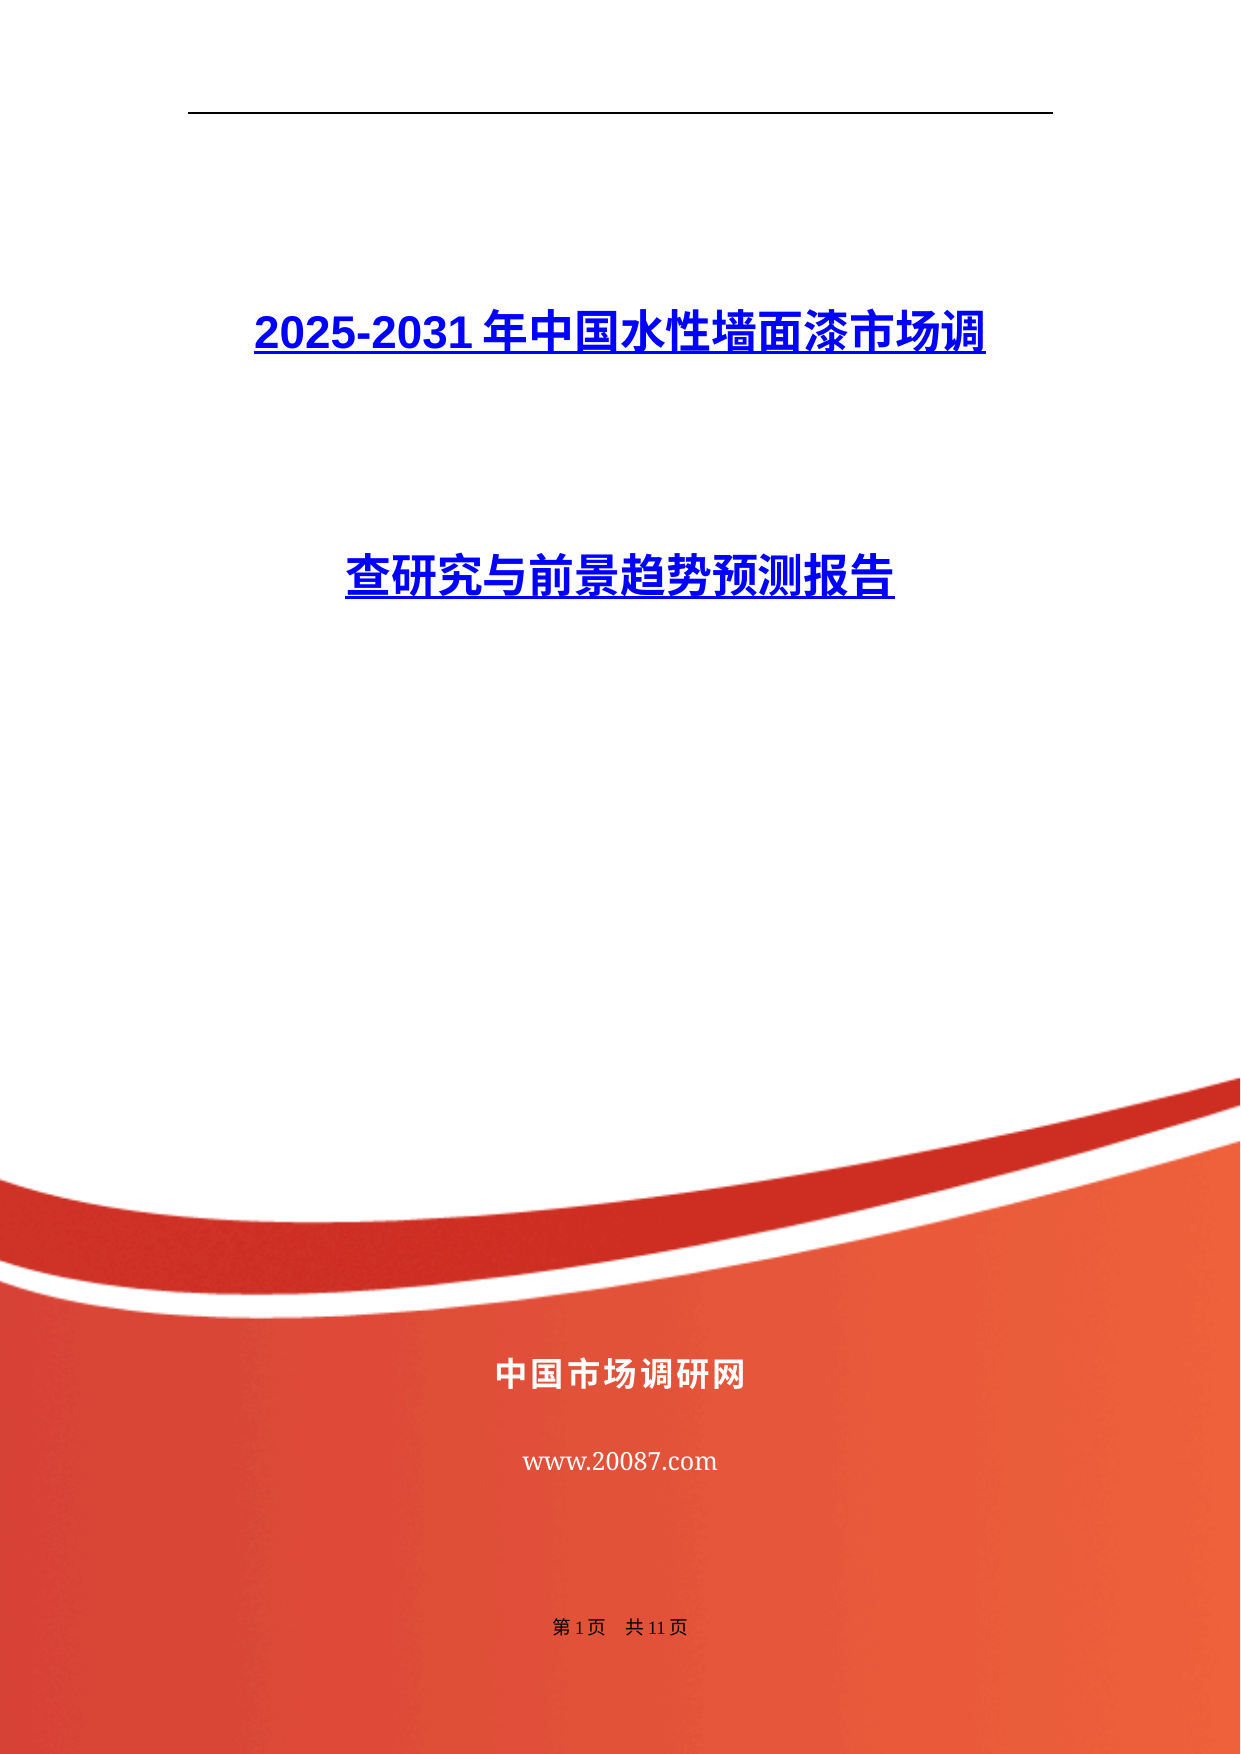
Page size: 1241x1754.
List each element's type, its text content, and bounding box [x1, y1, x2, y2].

subtitle 中国市场调研网 [187, 1339, 1053, 1404]
picture [0, 1006, 1241, 1754]
table_header 2025-2031年中国水性墙面漆市场调查研究与前景趋势预测报告 [188, 207, 1053, 773]
text www.20087.com [187, 1428, 1053, 1493]
